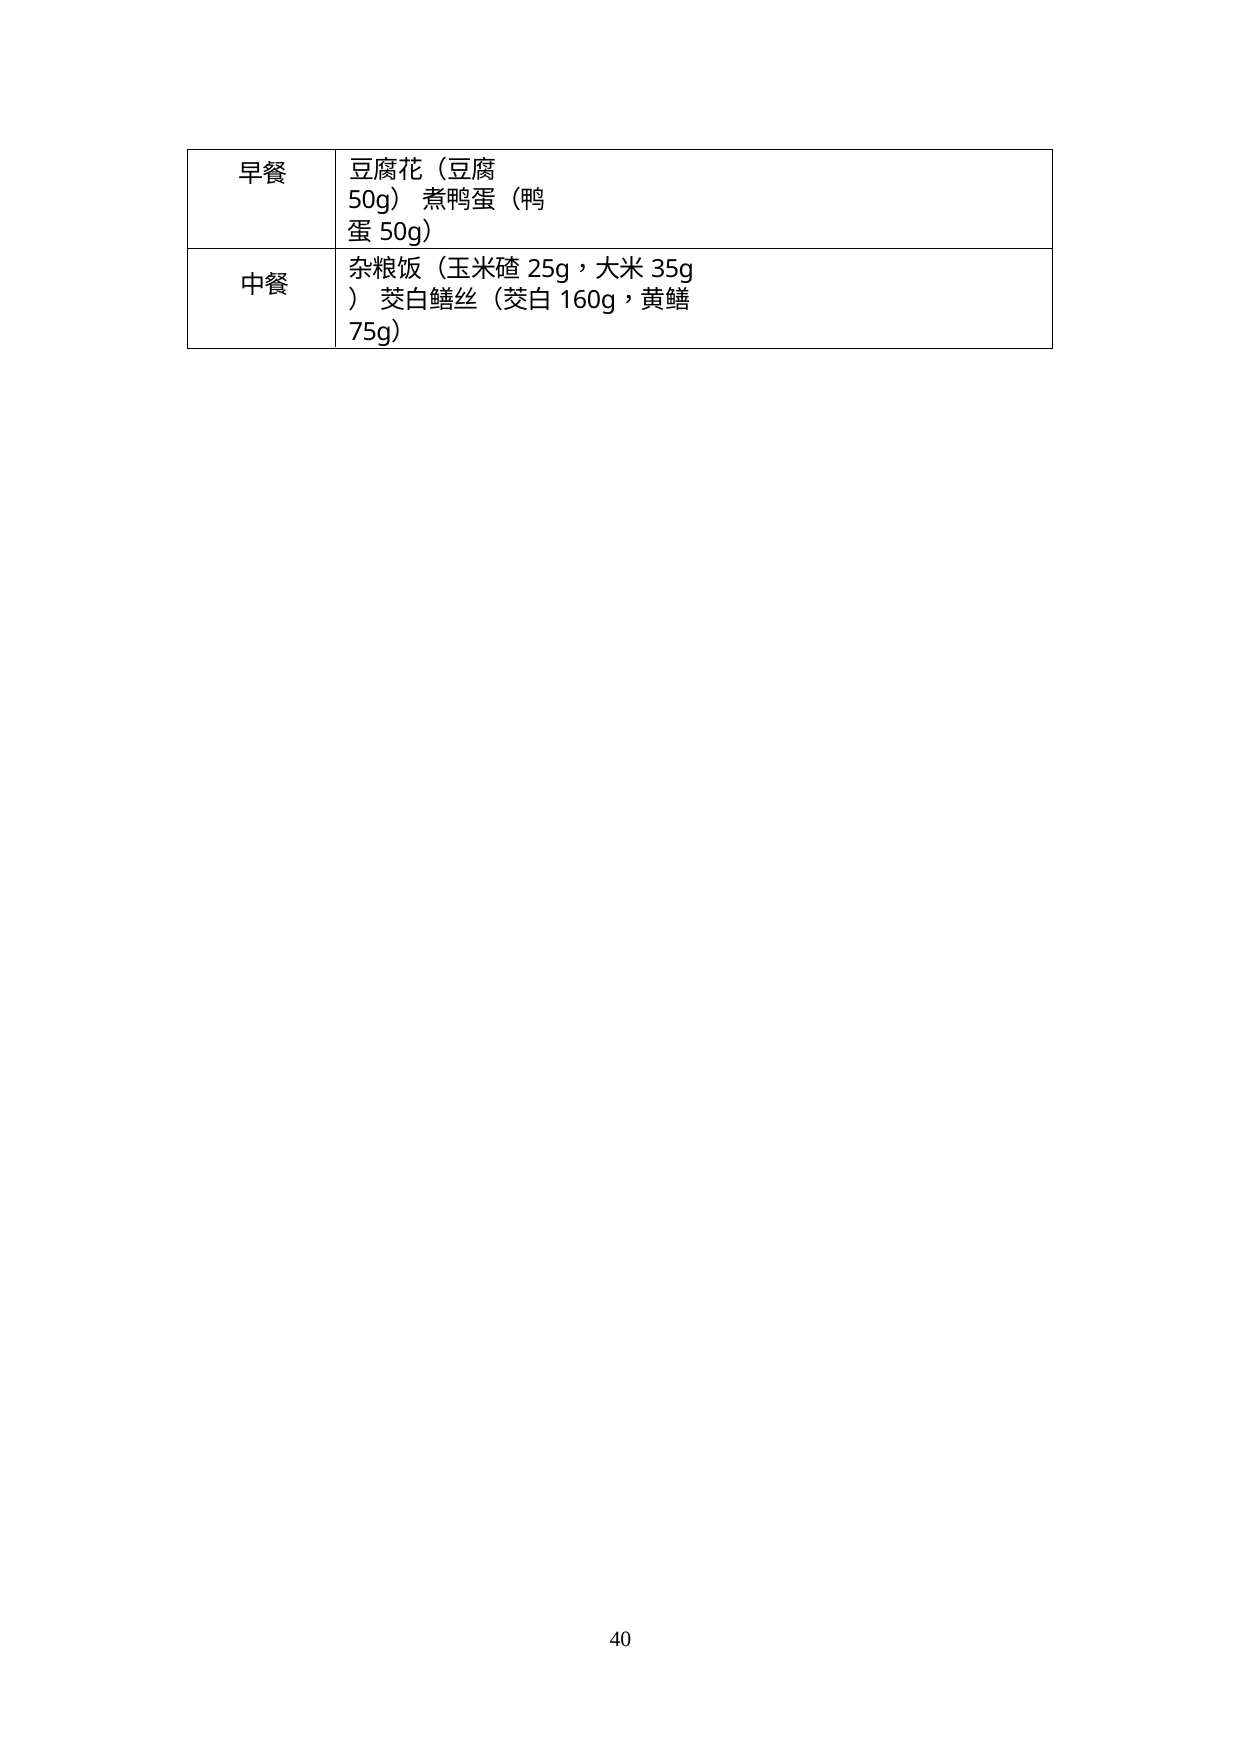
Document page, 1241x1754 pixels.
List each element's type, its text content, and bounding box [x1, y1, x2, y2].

table_cell 杂粮饭（玉米碴 25g，大米 35g ） 茭白鳝丝（茭白 160g，黄鳝 75g） [336, 249, 1052, 347]
table_cell 中餐 [188, 249, 335, 347]
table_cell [336, 150, 1052, 247]
table_cell 早餐 [188, 150, 335, 247]
